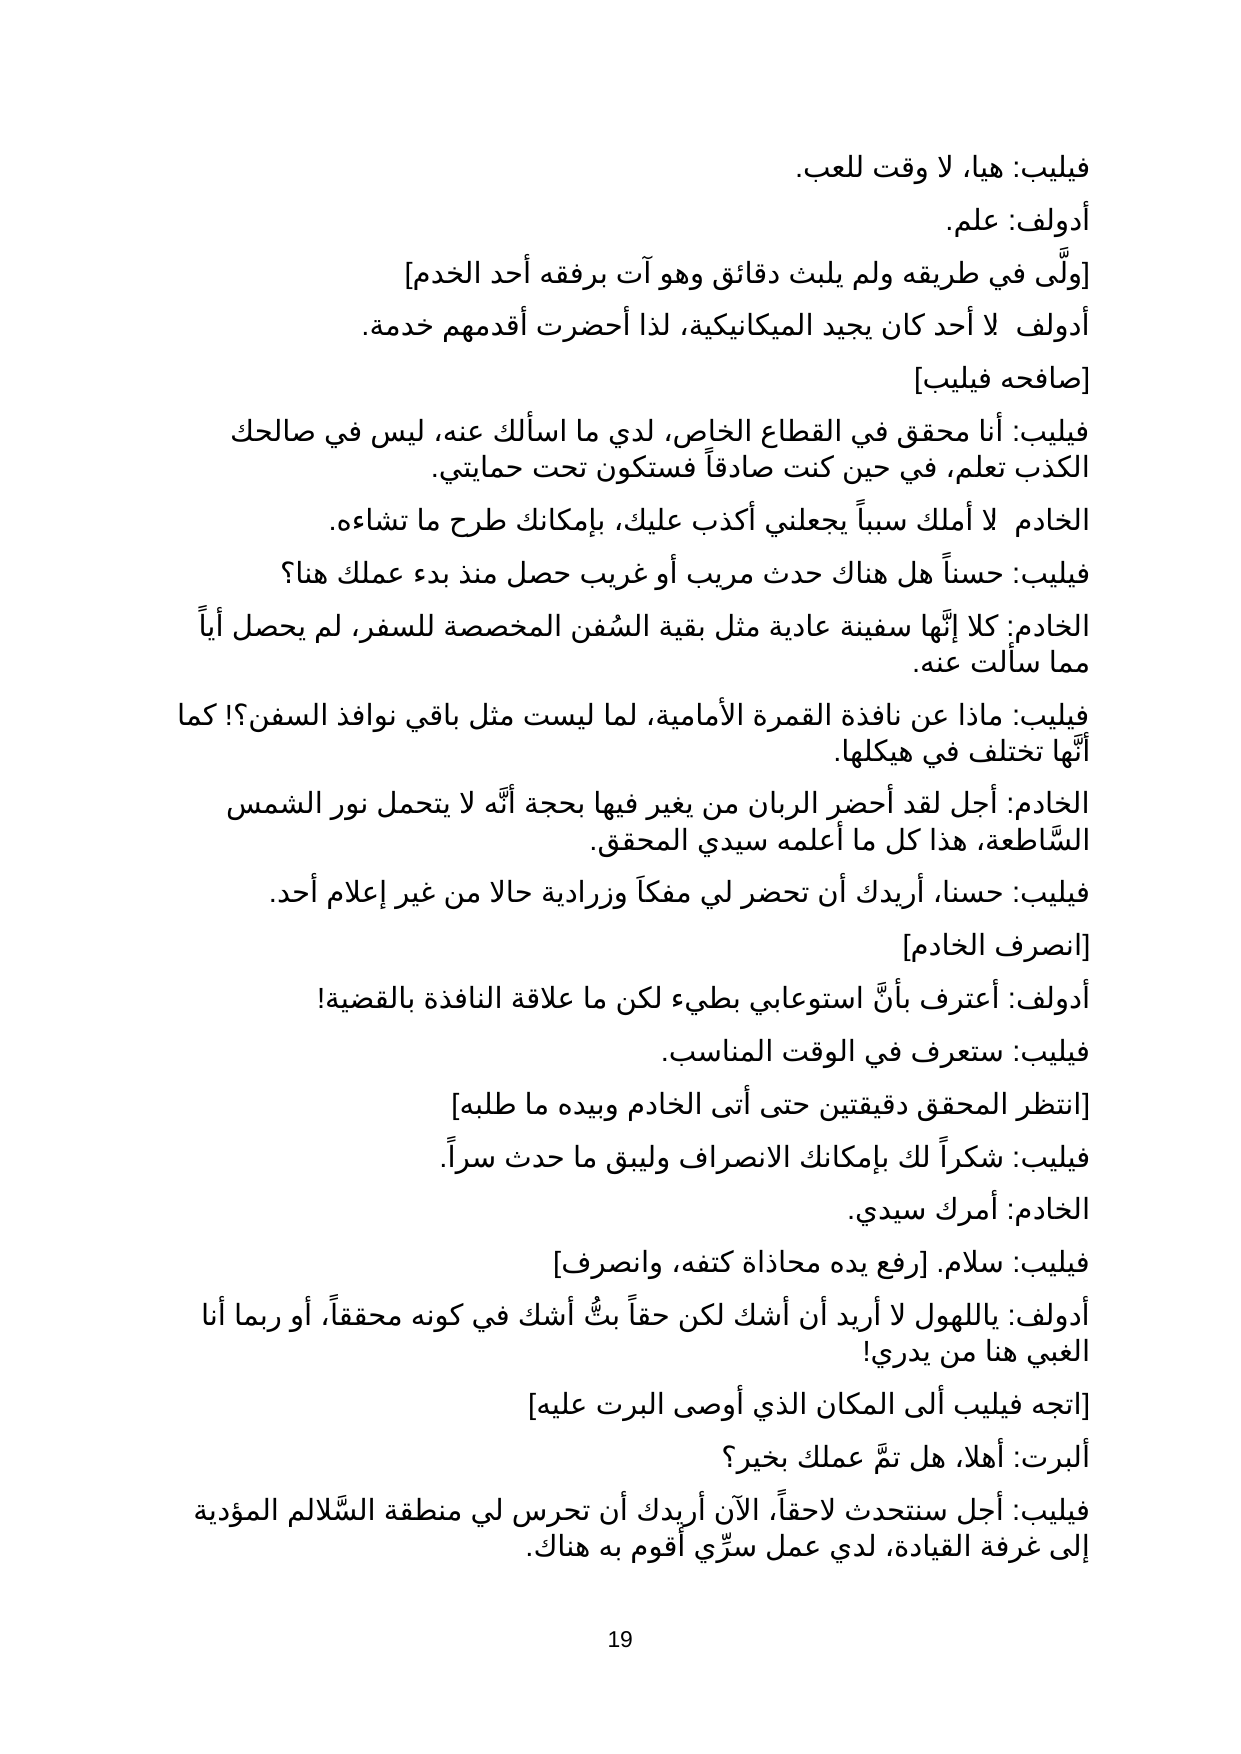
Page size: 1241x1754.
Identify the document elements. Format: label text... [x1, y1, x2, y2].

text فيليب: حسناً هل هناك حدث مريب أو غريب حصل منذ بدء عملك هنا؟ [150, 556, 1090, 589]
text فيليب: أجل سنتحدث لاحقاً، الآن أريدك أن تحرس لي منطقة السَّلالم المؤدية إلى غرفة القيادة، لدي عمل سرِّي أقوم به هناك. [150, 1493, 1090, 1562]
text فيليب: سلام. [رفع يده محاذاة كتفه، وانصرف] [150, 1245, 1090, 1279]
text [انتظر المحقق دقيقتين حتى أتى الخادم وبيده ما طلبه] [150, 1087, 1090, 1120]
text أدولف: ياللهول لا أريد أن أشك لكن حقاً بتُّ أشك في كونه محققاً، أو ربما أنا الغبي هنا من يدري! [150, 1298, 1090, 1368]
text أدولف: علم. [150, 203, 1090, 236]
text فيليب: شكراً لك بإمكانك الانصراف وليبق ما حدث سراً. [150, 1139, 1090, 1173]
text الخادم: أجل لقد أحضر الربان من يغير فيها بحجة أنَّه لا يتحمل نور الشمس السَّاطعة، هذا كل ما أعلمه سيدي المحقق. [150, 787, 1090, 856]
text الخادم: لا أملك سبباً يجعلني أكذب عليك، بإمكانك طرح ما تشاءه. [150, 503, 1090, 537]
text [انصرف الخادم] [150, 928, 1090, 962]
text [ولَّى في طريقه ولم يلبث دقائق وهو آت برفقه أحد الخدم] [150, 256, 1090, 289]
text [صافحه فيليب] [150, 361, 1090, 395]
text فيليب: هيا، لا وقت للعب. [150, 150, 1090, 183]
text ألبرت: أهلا، هل تمَّ عملك بخير؟ [150, 1440, 1090, 1473]
text الخادم: كلا إنَّها سفينة عادية مثل بقية السُفن المخصصة للسفر، لم يحصل أياً مما سألت عنه. [150, 609, 1090, 678]
text الخادم: أمرك سيدي. [150, 1192, 1090, 1226]
text فيليب: ماذا عن نافذة القمرة الأمامية، لما ليست مثل باقي نوافذ السفن؟! كما أنَّها تختلف في هيكلها. [150, 698, 1090, 767]
text فيليب: أنا محقق في القطاع الخاص، لدي ما اسألك عنه، ليس في صالحك الكذب تعلم، في حين كنت صادقاً فستكون تحت حمايتي. [150, 414, 1090, 484]
text فيليب: ستعرف في الوقت المناسب. [150, 1034, 1090, 1067]
text أدولف: أعترف بأنَّ استوعابي بطيء لكن ما علاقة النافذة بالقضية! [150, 981, 1090, 1015]
text [اتجه فيليب ألى المكان الذي أوصى البرت عليه] [150, 1387, 1090, 1421]
text أدولف: لا أحد كان يجيد الميكانيكية، لذا أحضرت أقدمهم خدمة. [150, 308, 1090, 342]
text فيليب: حسنا، أريدك أن تحضر لي مفكاَ وزرادية حالا من غير إعلام أحد. [150, 876, 1090, 909]
